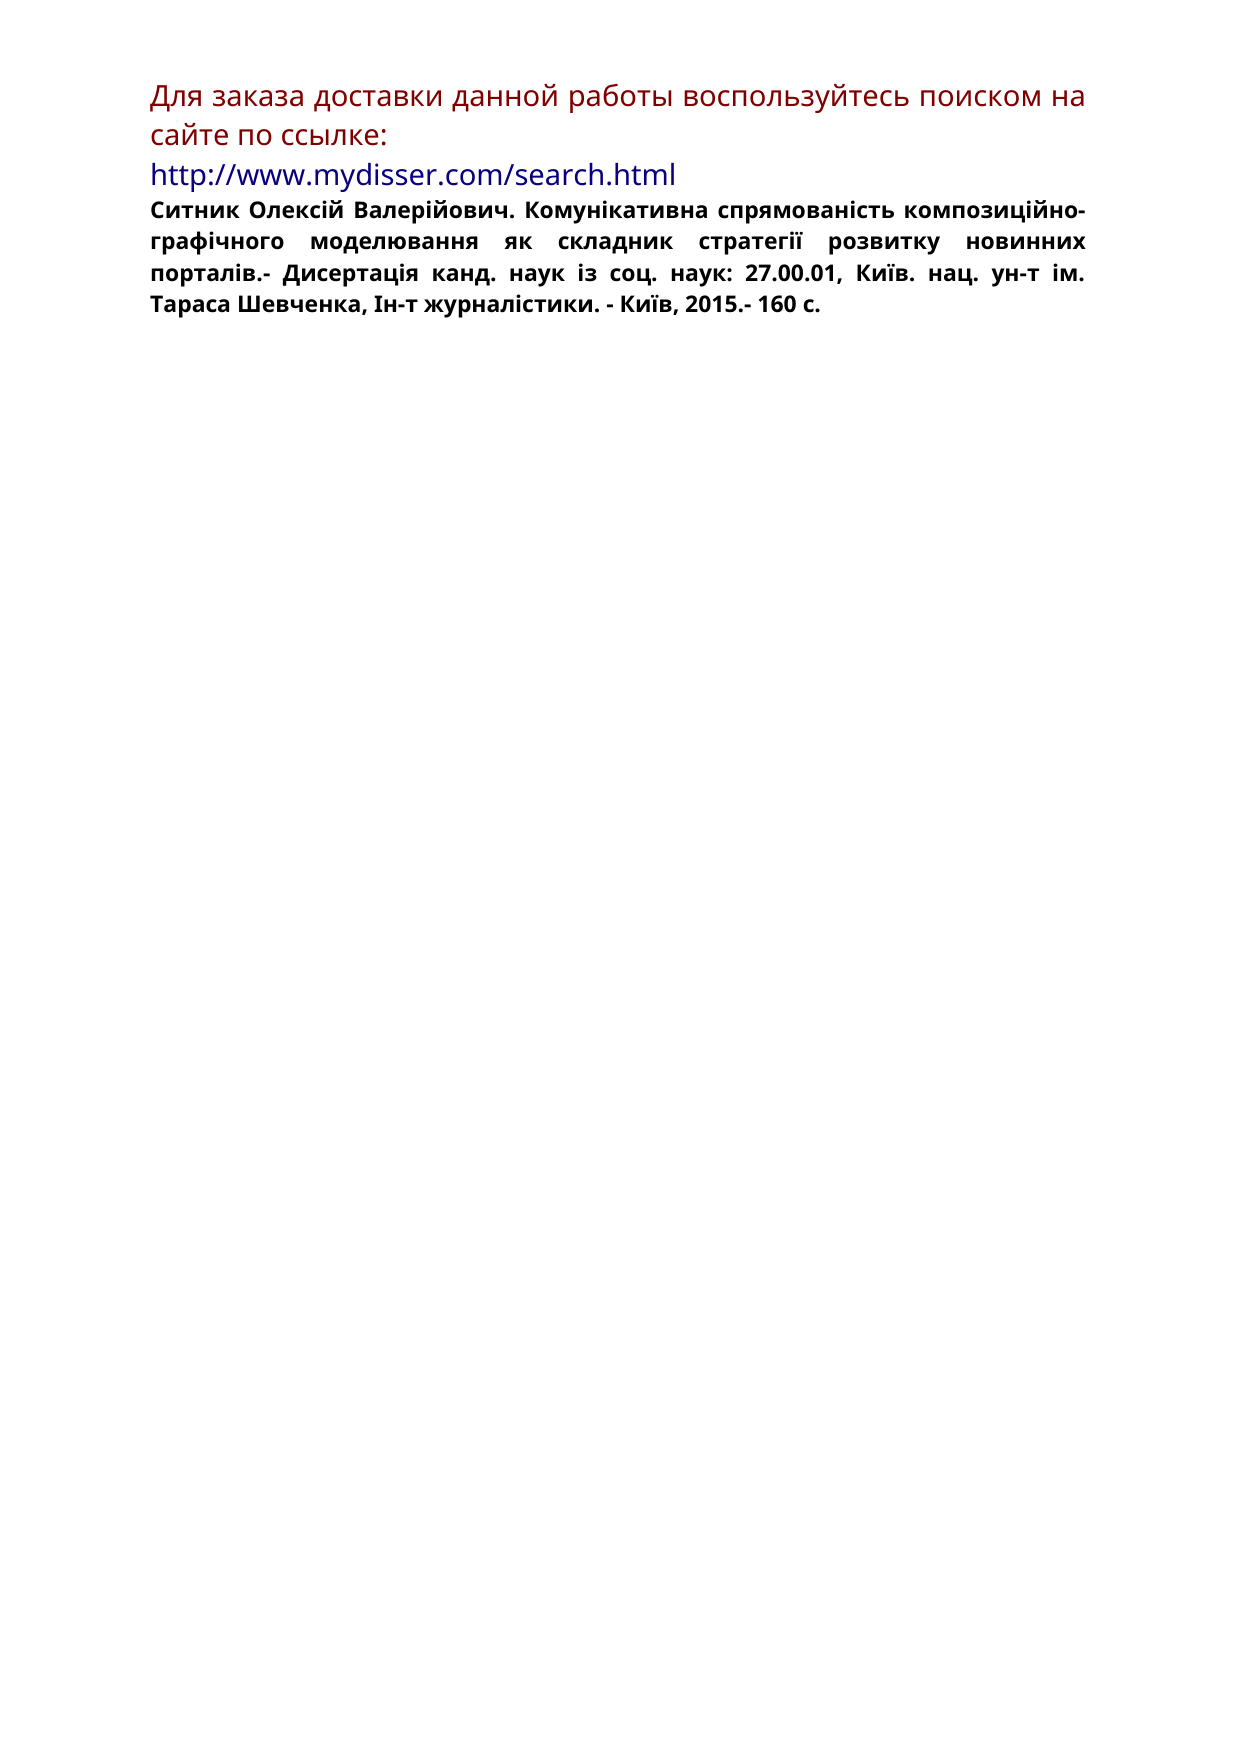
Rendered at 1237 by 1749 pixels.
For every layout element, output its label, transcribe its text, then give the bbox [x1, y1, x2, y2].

text Ситник Олексій Валерійович. Комунікативна спрямованість композиційно-графічного моделювання як складник стратегії розвитку новинних порталів.- Дисертація канд. наук із соц. наук: 27.00.01, Київ. нац. ун-т ім. Тараса Шевченка, Ін-т журналістики. - Київ, 2015.- 160 с. [150, 194, 1086, 319]
